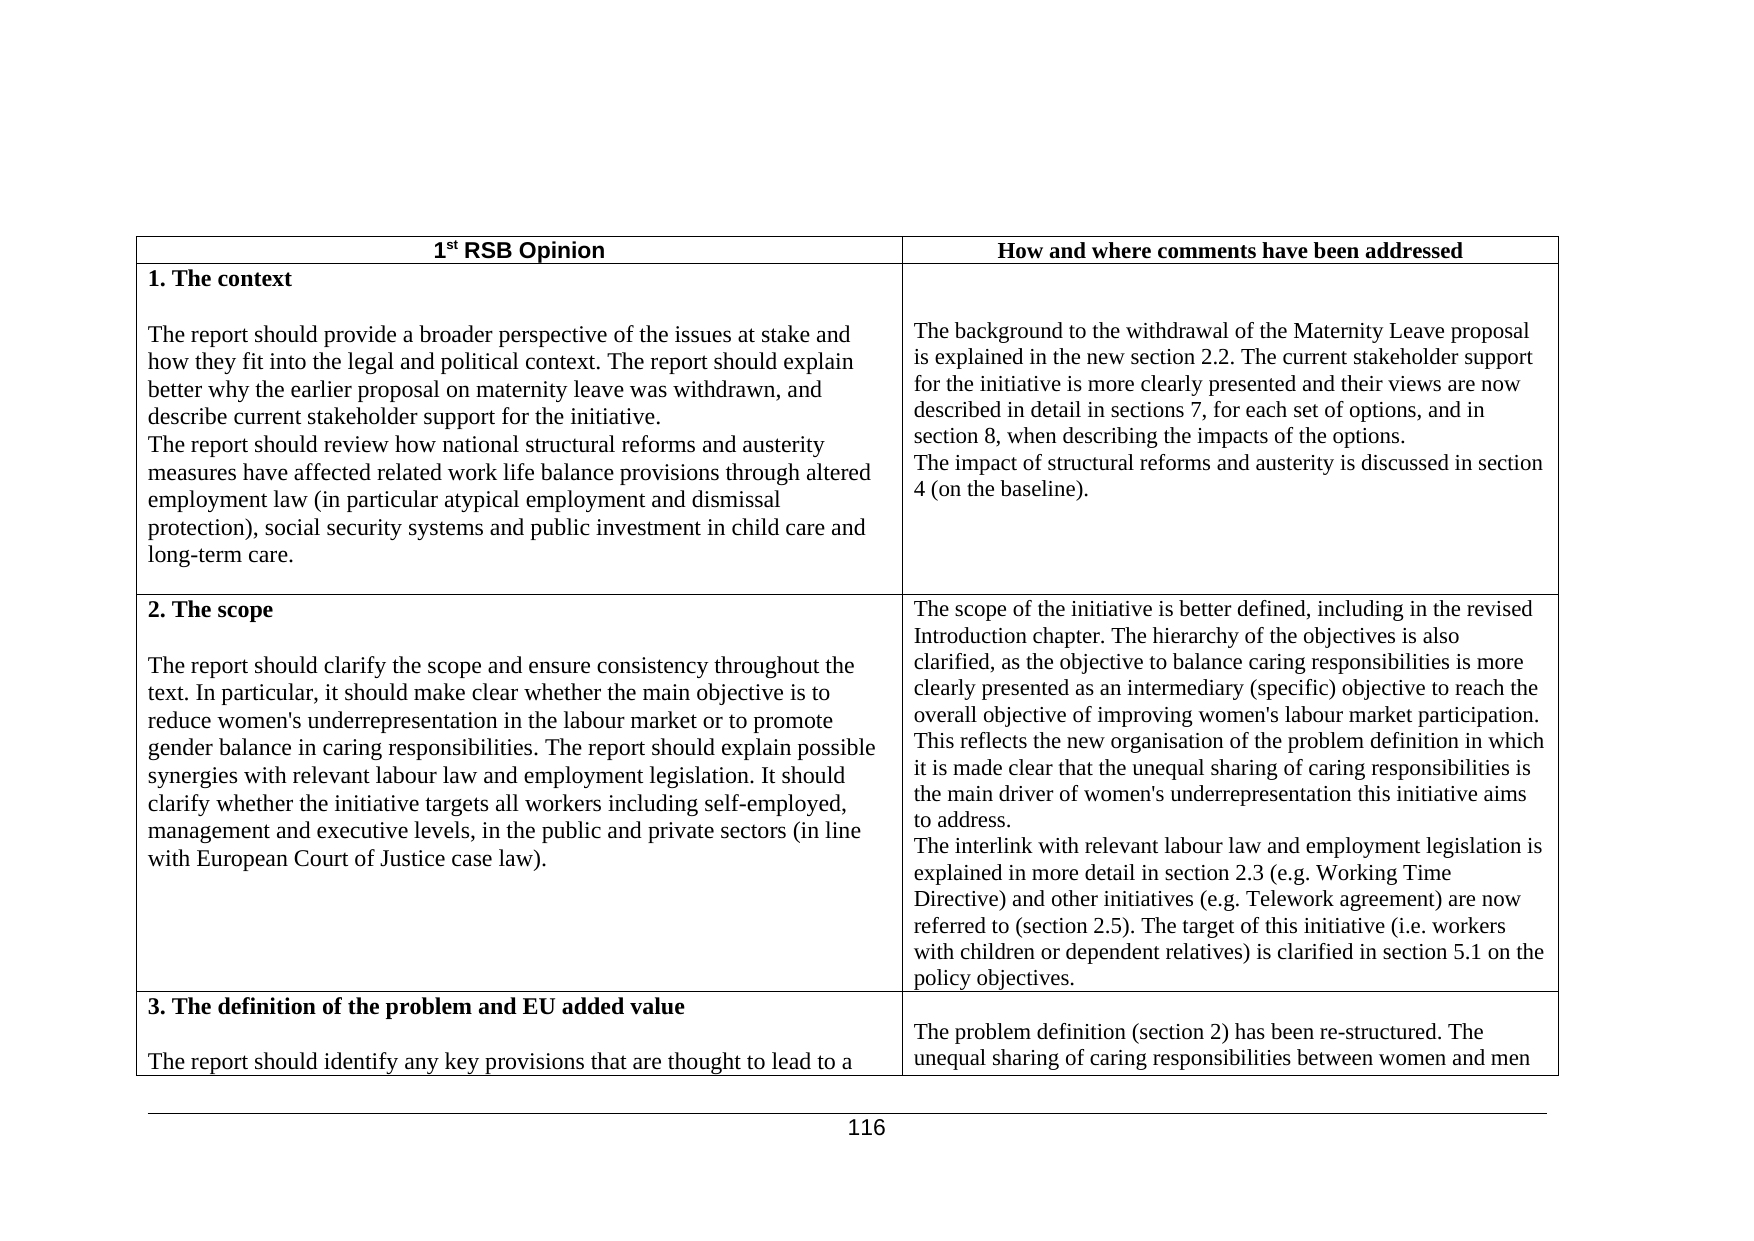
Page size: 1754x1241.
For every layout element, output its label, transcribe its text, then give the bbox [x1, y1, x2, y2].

table_header 1st RSB Opinion [137, 237, 902, 263]
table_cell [137, 992, 902, 1074]
table_cell 1. The context The report should provide a broader perspective of the issues at stake and how they fit into the legal and political context. The report should explain better why the earlier proposal on maternity leave was withdrawn, and describe current stakeholder support for the initiative. The report should review how national structural reforms and austerity measures have affected related work life balance provisions through altered employment law (in particular atypical employment and dismissal protection), social security systems and public investment in child care and long-term care. [137, 264, 902, 594]
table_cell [903, 992, 1558, 1074]
table_cell The background to the withdrawal of the Maternity Leave proposal is explained in the new section 2.2. The current stakeholder support for the initiative is more clearly presented and their views are now described in detail in sections 7, for each set of options, and in section 8, when describing the impacts of the options. The impact of structural reforms and austerity is discussed in section 4 (on the baseline). [903, 264, 1558, 594]
table_cell The scope of the initiative is better defined, including in the revised Introduction chapter. The hierarchy of the objectives is also clarified, as the objective to balance caring responsibilities is more clearly presented as an intermediary (specific) objective to reach the overall objective of improving women's labour market participation. This reflects the new organisation of the problem definition in which it is made clear that the unequal sharing of caring responsibilities is the main driver of women's underrepresentation this initiative aims to address. The interlink with relevant labour law and employment legislation is explained in more detail in section 2.3 (e.g. Working Time Directive) and other initiatives (e.g. Telework agreement) are now referred to (section 2.5). The target of this initiative (i.e. workers with children or dependent relatives) is clarified in section 5.1 on the policy objectives. [903, 595, 1558, 991]
table_header How and where comments have been addressed [903, 237, 1558, 263]
table_cell 2. The scope The report should clarify the scope and ensure consistency throughout the text. In particular, it should make clear whether the main objective is to reduce women's underrepresentation in the labour market or to promote gender balance in caring responsibilities. The report should explain possible synergies with relevant labour law and employment legislation. It should clarify whether the initiative targets all workers including self-employed, management and executive levels, in the public and private sectors (in line with European Court of Justice case law). [137, 595, 902, 991]
